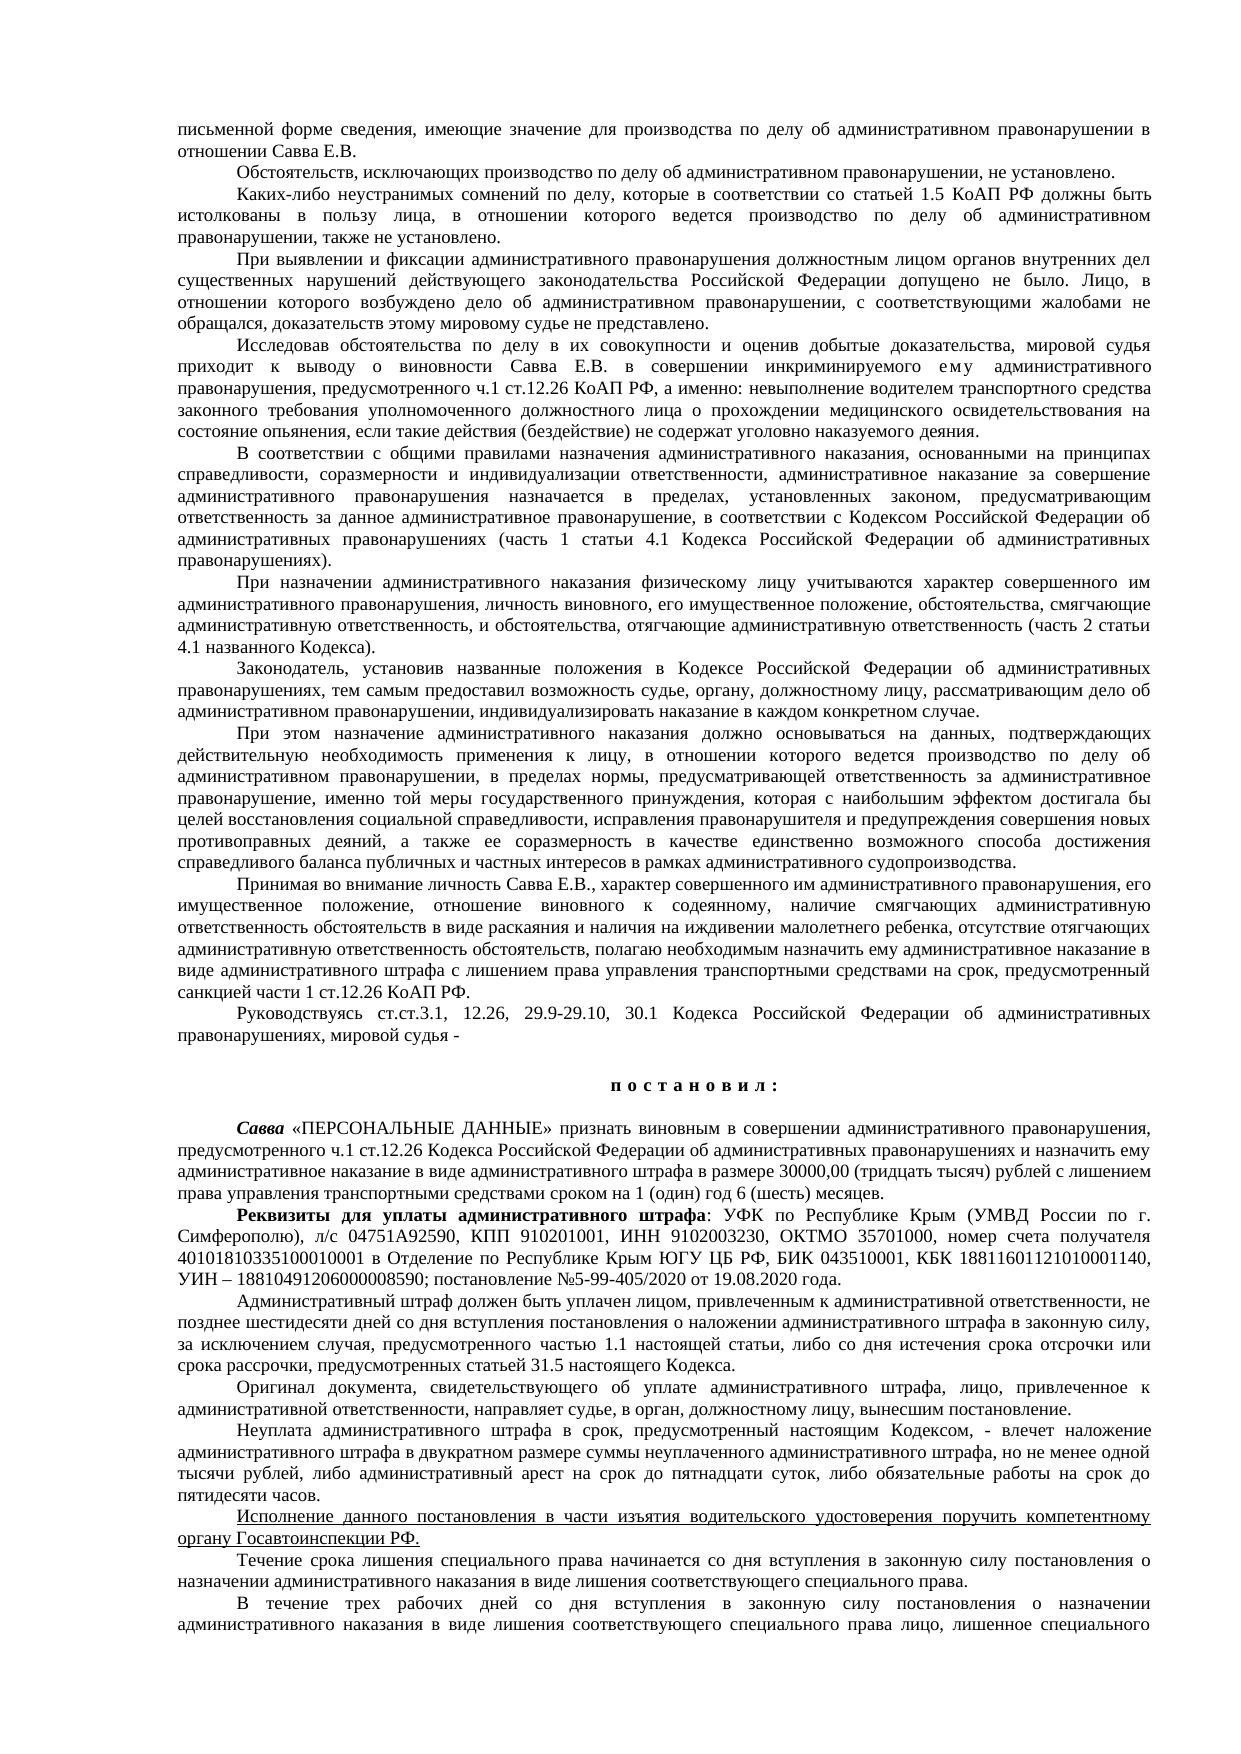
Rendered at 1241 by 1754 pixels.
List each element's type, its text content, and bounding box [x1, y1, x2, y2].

text Обстоятельств, исключающих производство по делу об административном правонарушении, не установлено. [177, 161, 1152, 183]
text Неуплата административного штрафа в срок, предусмотренный настоящим Кодексом, - влечет наложение административного штрафа в двукратном размере суммы неуплаченного административного штрафа, но не менее одной тысячи рублей, либо административный арест на срок до пятнадцати суток, либо обязательные работы на срок до пятидесяти часов. [177, 1419, 1152, 1505]
text Течение срока лишения специального права начинается со дня вступления в законную силу постановления о назначении административного наказания в виде лишения соответствующего специального права. [177, 1548, 1152, 1592]
text Исполнение данного постановления в части изъятия водительского удостоверения поручить компетентному органу Госавтоинспекции РФ. [177, 1505, 1152, 1548]
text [177, 118, 1152, 161]
text При этом назначение административного наказания должно основываться на данных, подтверждающих действительную необходимость применения к лицу, в отношении которого ведется производство по делу об административном правонарушении, в пределах нормы, предусматривающей ответственность за административное правонарушение, именно той меры государственного принуждения, которая с наибольшим эффектом достигала бы целей восстановления социальной справедливости, исправления правонарушителя и предупреждения совершения новых противоправных деяний, а также ее соразмерность в качестве единственно возможного способа достижения справедливого баланса публичных и частных интересов в рамках административного судопроизводства. [177, 722, 1152, 873]
text В соответствии с общими правилами назначения административного наказания, основанными на принципах справедливости, соразмерности и индивидуализации ответственности, административное наказание за совершение административного правонарушения назначается в пределах, установленных законом, предусматривающим ответственность за данное административное правонарушение, в соответствии с Кодексом Российской Федерации об административных правонарушениях (часть 1 статьи 4.1 Кодекса Российской Федерации об административных правонарушениях). [177, 442, 1152, 571]
text Руководствуясь ст.ст.3.1, 12.26, 29.9-29.10, 30.1 Кодекса Российской Федерации об административных правонарушениях, мировой судья - [177, 1002, 1152, 1045]
text Законодатель, установив названные положения в Кодексе Российской Федерации об административных правонарушениях, тем самым предоставил возможность судье, органу, должностному лицу, рассматривающим дело об административном правонарушении, индивидуализировать наказание в каждом конкретном случае. [177, 657, 1152, 722]
text Савва «ПЕРСОНАЛЬНЫЕ ДАННЫЕ» признать виновным в совершении административного правонарушения, предусмотренного ч.1 ст.12.26 Кодекса Российской Федерации об административных правонарушениях и назначить ему административное наказание в виде административного штрафа в размере 30000,00 (тридцать тысяч) рублей с лишением права управления транспортными средствами сроком на 1 (один) год 6 (шесть) месяцев. [177, 1117, 1152, 1203]
text Исследовав обстоятельства по делу в их совокупности и оценив добытые доказательства, мировой судья приходит к выводу о виновности Савва Е.В. в совершении инкриминируемого ему административного правонарушения, предусмотренного ч.1 ст.12.26 КоАП РФ, а именно: невыполнение водителем транспортного средства законного требования уполномоченного должностного лица о прохождении медицинского освидетельствования на состояние опьянения, если такие действия (бездействие) не содержат уголовно наказуемого деяния. [177, 334, 1152, 442]
text При назначении административного наказания физическому лицу учитываются характер совершенного им административного правонарушения, личность виновного, его имущественное положение, обстоятельства, смягчающие административную ответственность, и обстоятельства, отягчающие административную ответственность (часть 2 статьи 4.1 названного Кодекса). [177, 571, 1152, 657]
text постановил: [177, 1074, 1152, 1096]
text Принимая во внимание личность Савва Е.В., характер совершенного им административного правонарушения, его имущественное положение, отношение виновного к содеянному, наличие смягчающих административную ответственность обстоятельств в виде раскаяния и наличия на иждивении малолетнего ребенка, отсутствие отягчающих административную ответственность обстоятельств, полагаю необходимым назначить ему административное наказание в виде административного штрафа с лишением права управления транспортными средствами на срок, предусмотренный санкцией части 1 ст.12.26 КоАП РФ. [177, 873, 1152, 1002]
text Административный штраф должен быть уплачен лицом, привлеченным к административной ответственности, не позднее шестидесяти дней со дня вступления постановления о наложении административного штрафа в законную силу, за исключением случая, предусмотренного частью 1.1 настоящей статьи, либо со дня истечения срока отсрочки или срока рассрочки, предусмотренных статьей 31.5 настоящего Кодекса. [177, 1290, 1152, 1376]
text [177, 1592, 1152, 1635]
text Реквизиты для уплаты административного штрафа: УФК по Республике Крым (УМВД России по г. Симферополю), л/с 04751А92590, КПП 910201001, ИНН 9102003230, ОКТМО 35701000, номер счета получателя 40101810335100010001 в Отделение по Республике Крым ЮГУ ЦБ РФ, БИК 043510001, КБК 18811601121010001140, УИН – 18810491206000008590; постановление №5-99-405/2020 от 19.08.2020 года. [177, 1203, 1152, 1290]
text При выявлении и фиксации административного правонарушения должностным лицом органов внутренних дел существенных нарушений действующего законодательства Российской Федерации допущено не было. Лицо, в отношении которого возбуждено дело об административном правонарушении, с соответствующими жалобами не обращался, доказательств этому мировому судье не представлено. [177, 247, 1152, 334]
text Каких-либо неустранимых сомнений по делу, которые в соответствии со статьей 1.5 КоАП РФ должны быть истолкованы в пользу лица, в отношении которого ведется производство по делу об административном правонарушении, также не установлено. [177, 183, 1152, 247]
text Оригинал документа, свидетельствующего об уплате административного штрафа, лицо, привлеченное к административной ответственности, направляет судье, в орган, должностному лицу, вынесшим постановление. [177, 1376, 1152, 1419]
